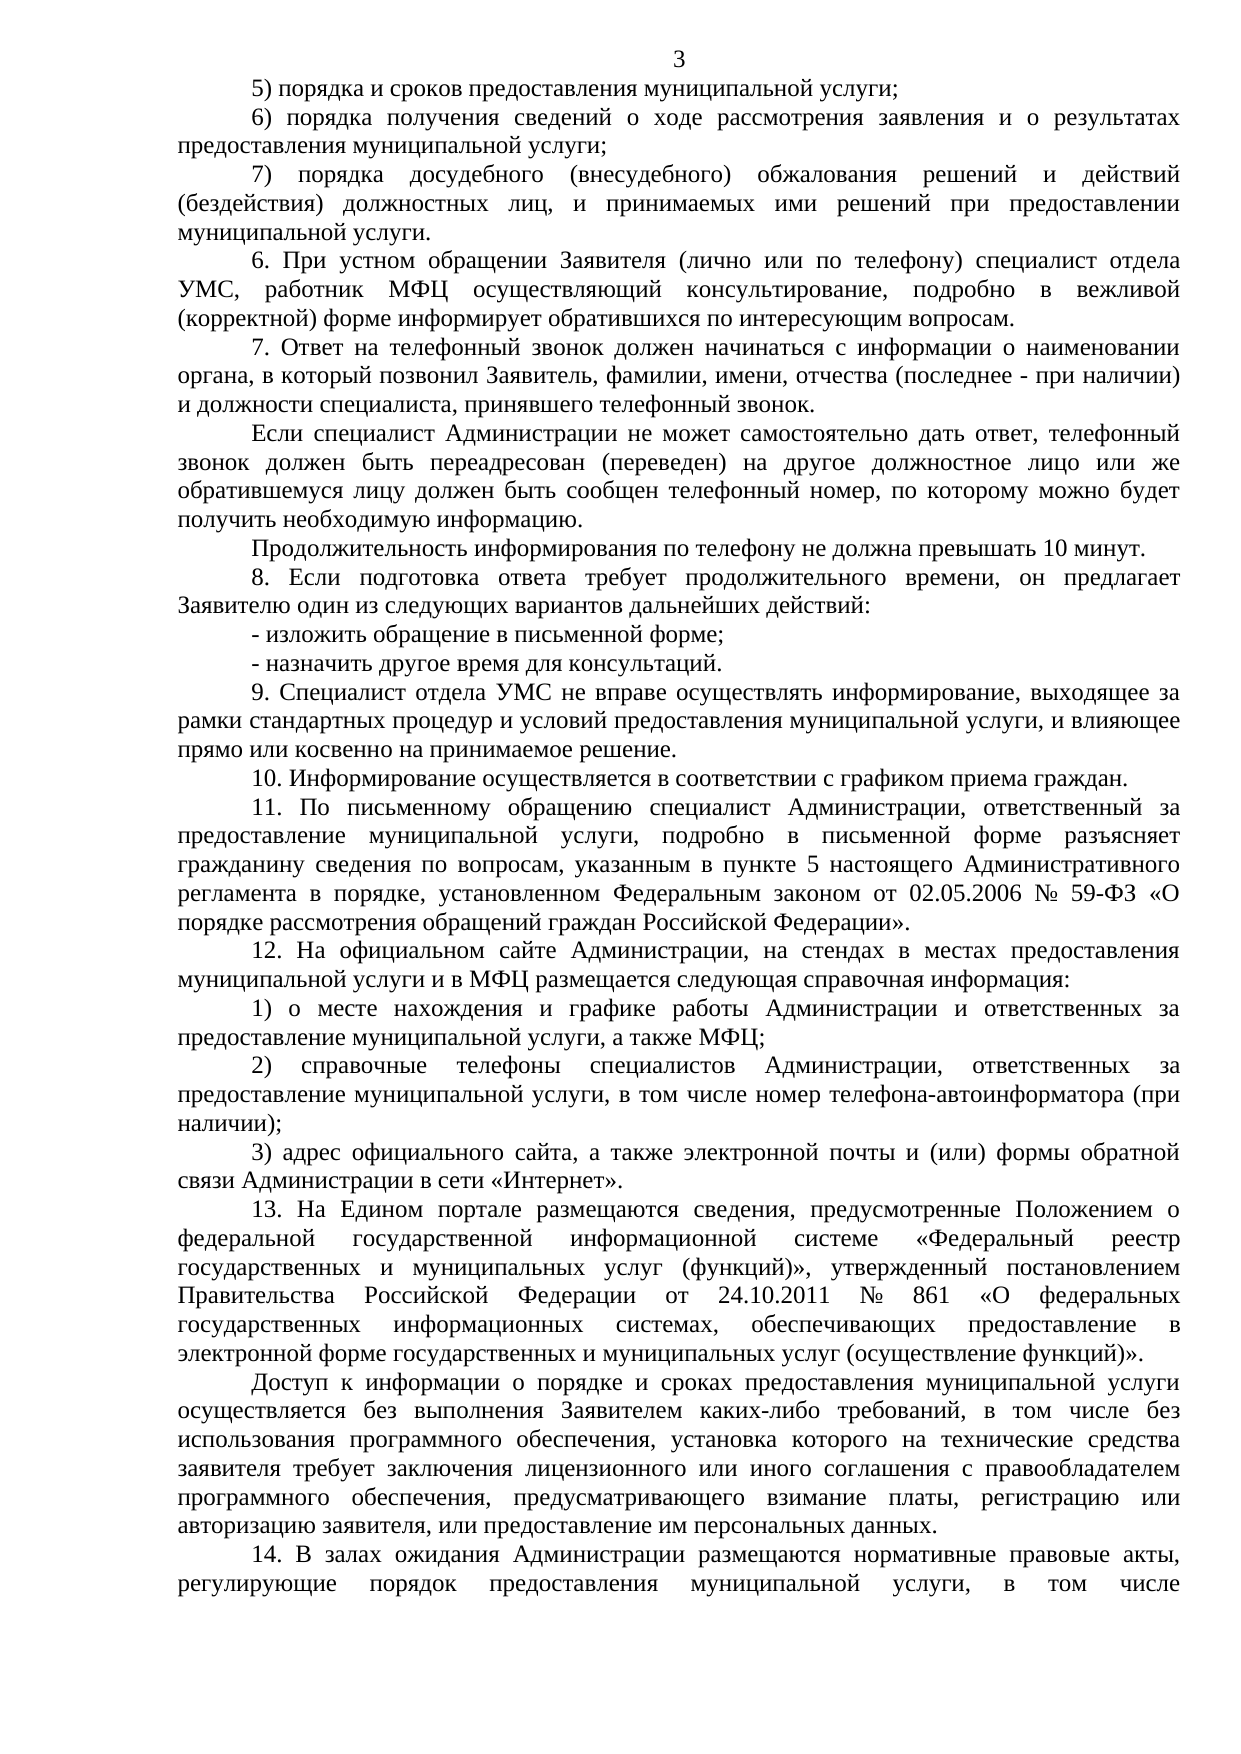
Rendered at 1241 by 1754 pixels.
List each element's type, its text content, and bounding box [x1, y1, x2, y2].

text 11. По письменному обращению специалист Администрации, ответственный за предоставление муниципальной услуги, подробно в письменной форме разъясняет гражданину сведения по вопросам, указанным в пункте 5 настоящего Административного регламента в порядке, установленном Федеральным законом от 02.05.2006 № 59-ФЗ «О порядке рассмотрения обращений граждан Российской Федерации». [177, 792, 1181, 936]
text 12. На официальном сайте Администрации, на стендах в местах предоставления муниципальной услуги и в МФЦ размещается следующая справочная информация: [177, 936, 1181, 993]
text Продолжительность информирования по телефону не должна превышать 10 минут. [177, 533, 1181, 562]
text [177, 1539, 1181, 1597]
text 6) порядка получения сведений о ходе рассмотрения заявления и о результатах предоставления муниципальной услуги; [177, 102, 1181, 159]
text 3) адрес официального сайта, а также электронной почты и (или) формы обратной связи Администрации в сети «Интернет». [177, 1137, 1181, 1194]
text 9. Специалист отдела УМС не вправе осуществлять информирование, выходящее за рамки стандартных процедур и условий предоставления муниципальной услуги, и влияющее прямо или косвенно на принимаемое решение. [177, 677, 1181, 763]
text - назначить другое время для консультаций. [177, 648, 1181, 677]
text - изложить обращение в письменной форме; [177, 619, 1181, 648]
text Если специалист Администрации не может самостоятельно дать ответ, телефонный звонок должен быть переадресован (переведен) на другое должностное лицо или же обратившемуся лицу должен быть сообщен телефонный номер, по которому можно будет получить необходимую информацию. [177, 418, 1181, 533]
text Доступ к информации о порядке и сроках предоставления муниципальной услуги осуществляется без выполнения Заявителем каких-либо требований, в том числе без использования программного обеспечения, установка которого на технические средства заявителя требует заключения лицензионного или иного соглашения с правообладателем программного обеспечения, предусматривающего взимание платы, регистрацию или авторизацию заявителя, или предоставление им персональных данных. [177, 1367, 1181, 1539]
text 6. При устном обращении Заявителя (лично или по телефону) специалист отдела УМС, работник МФЦ осуществляющий консультирование, подробно в вежливой (корректной) форме информирует обратившихся по интересующим вопросам. [177, 246, 1181, 332]
text 1) о месте нахождения и графике работы Администрации и ответственных за предоставление муниципальной услуги, а также МФЦ; [177, 993, 1181, 1051]
text 5) порядка и сроков предоставления муниципальной услуги; [177, 73, 1181, 102]
text 13. На Едином портале размещаются сведения, предусмотренные Положением о федеральной государственной информационной системе «Федеральный реестр государственных и муниципальных услуг (функций)», утвержденный постановлением Правительства Российской Федерации от 24.10.2011 № 861 «О федеральных государственных информационных системах, обеспечивающих предоставление в электронной форме государственных и муниципальных услуг (осуществление функций)». [177, 1194, 1181, 1367]
text 10. Информирование осуществляется в соответствии с графиком приема граждан. [177, 763, 1181, 792]
text 7) порядка досудебного (внесудебного) обжалования решений и действий (бездействия) должностных лиц, и принимаемых ими решений при предоставлении муниципальной услуги. [177, 159, 1181, 246]
text 8. Если подготовка ответа требует продолжительного времени, он предлагает Заявителю один из следующих вариантов дальнейших действий: [177, 562, 1181, 619]
text 2) справочные телефоны специалистов Администрации, ответственных за предоставление муниципальной услуги, в том числе номер телефона-автоинформатора (при наличии); [177, 1051, 1181, 1137]
text 7. Ответ на телефонный звонок должен начинаться с информации о наименовании органа, в который позвонил Заявитель, фамилии, имени, отчества (последнее - при наличии) и должности специалиста, принявшего телефонный звонок. [177, 332, 1181, 418]
